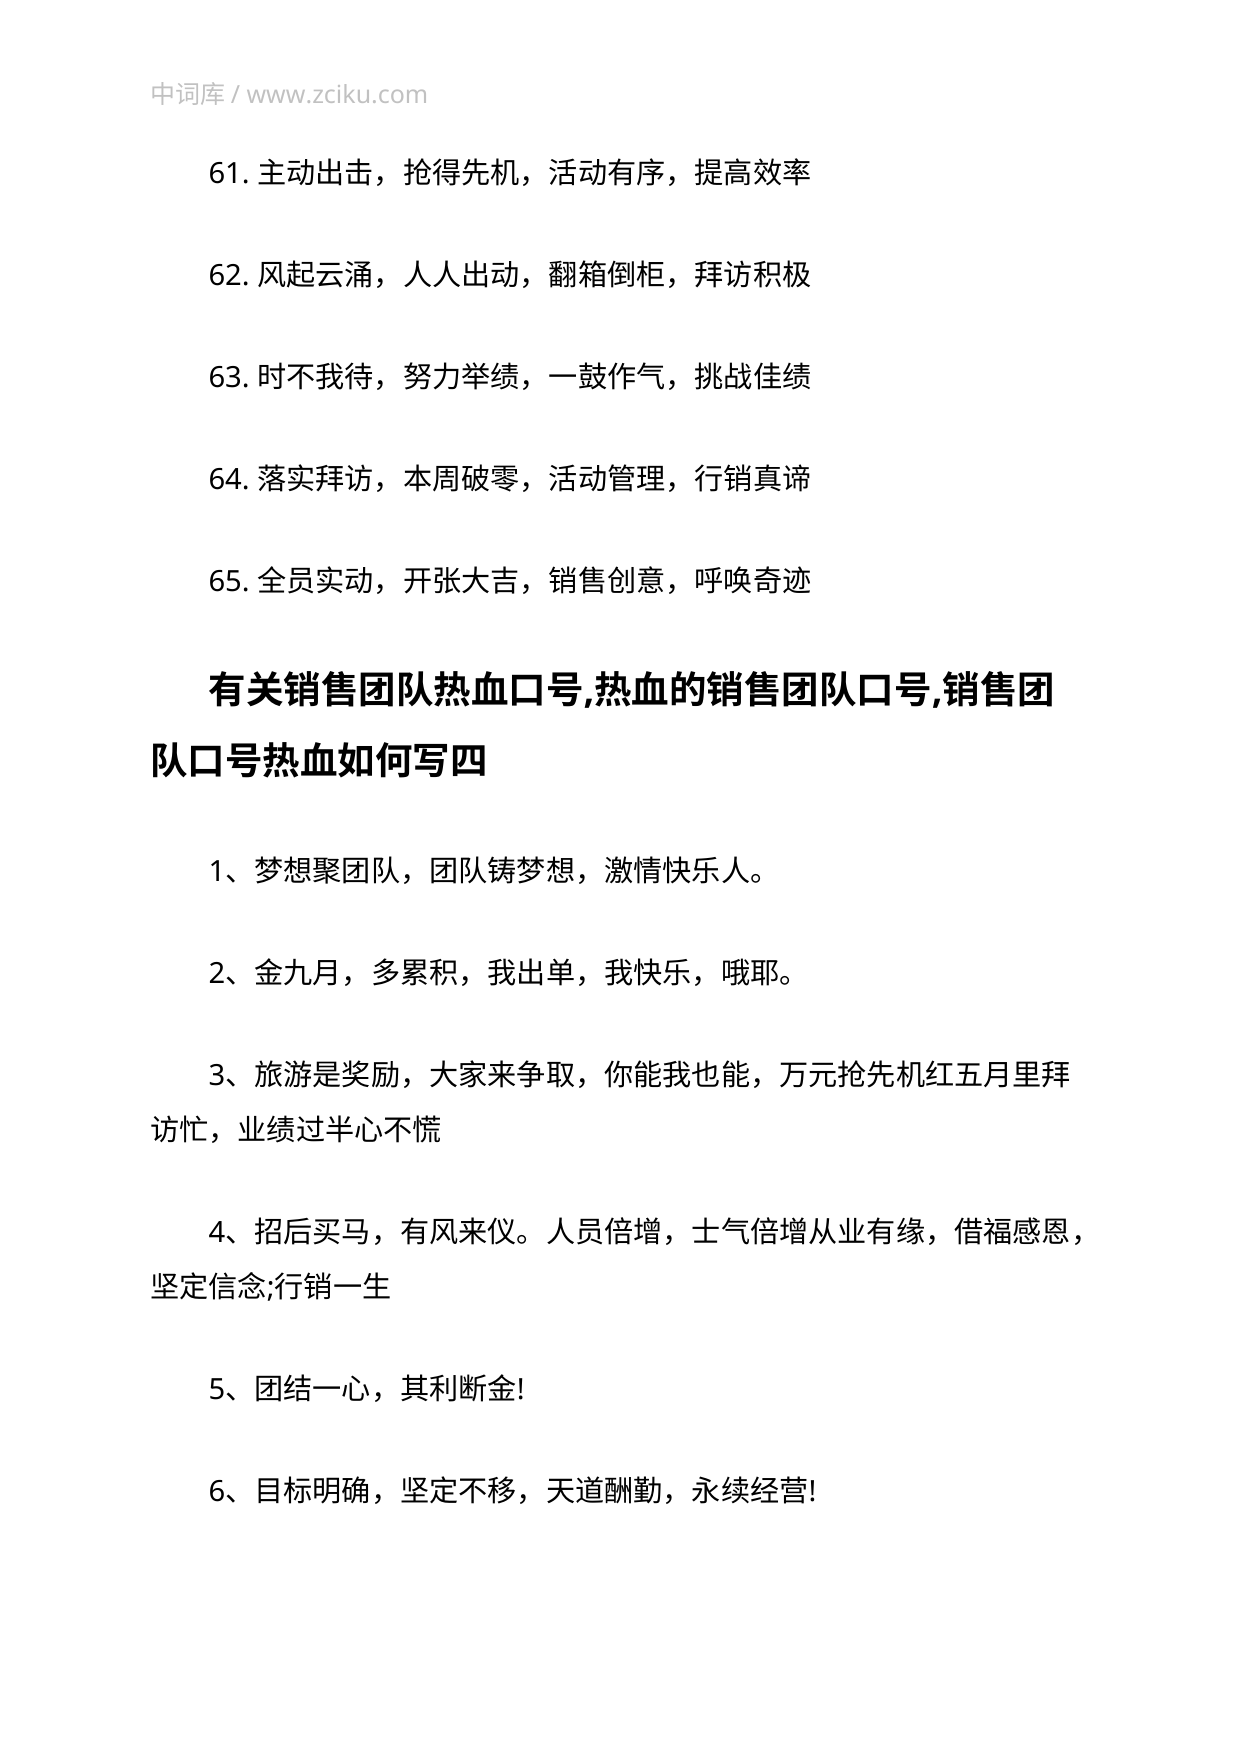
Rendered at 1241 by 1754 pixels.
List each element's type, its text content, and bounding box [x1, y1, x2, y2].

text 1、梦想聚团队，团队铸梦想，激情快乐人。 [150, 848, 1090, 890]
text 61. 主动出击，抢得先机，活动有序，提高效率 [150, 150, 1090, 192]
text 4、招后买马，有风来仪。人员倍增，士气倍增从业有缘，借福感恩，坚定信念;行销一生 [150, 1209, 1090, 1306]
text 65. 全员实动，开张大吉，销售创意，呼唤奇迹 [150, 558, 1090, 600]
text 63. 时不我待，努力举绩，一鼓作气，挑战佳绩 [150, 354, 1090, 396]
text 有关销售团队热血口号,热血的销售团队口号,销售团队口号热血如何写四 [150, 660, 1090, 785]
text 62. 风起云涌，人人出动，翻箱倒柜，拜访积极 [150, 252, 1090, 294]
text 2、金九月，多累积，我出单，我快乐，哦耶。 [150, 950, 1090, 992]
text 3、旅游是奖励，大家来争取，你能我也能，万元抢先机红五月里拜访忙，业绩过半心不慌 [150, 1052, 1090, 1149]
text 64. 落实拜访，本周破零，活动管理，行销真谛 [150, 456, 1090, 498]
text 5、团结一心，其利断金! [150, 1366, 1090, 1408]
text 6、目标明确，坚定不移，天道酬勤，永续经营! [150, 1468, 1090, 1510]
